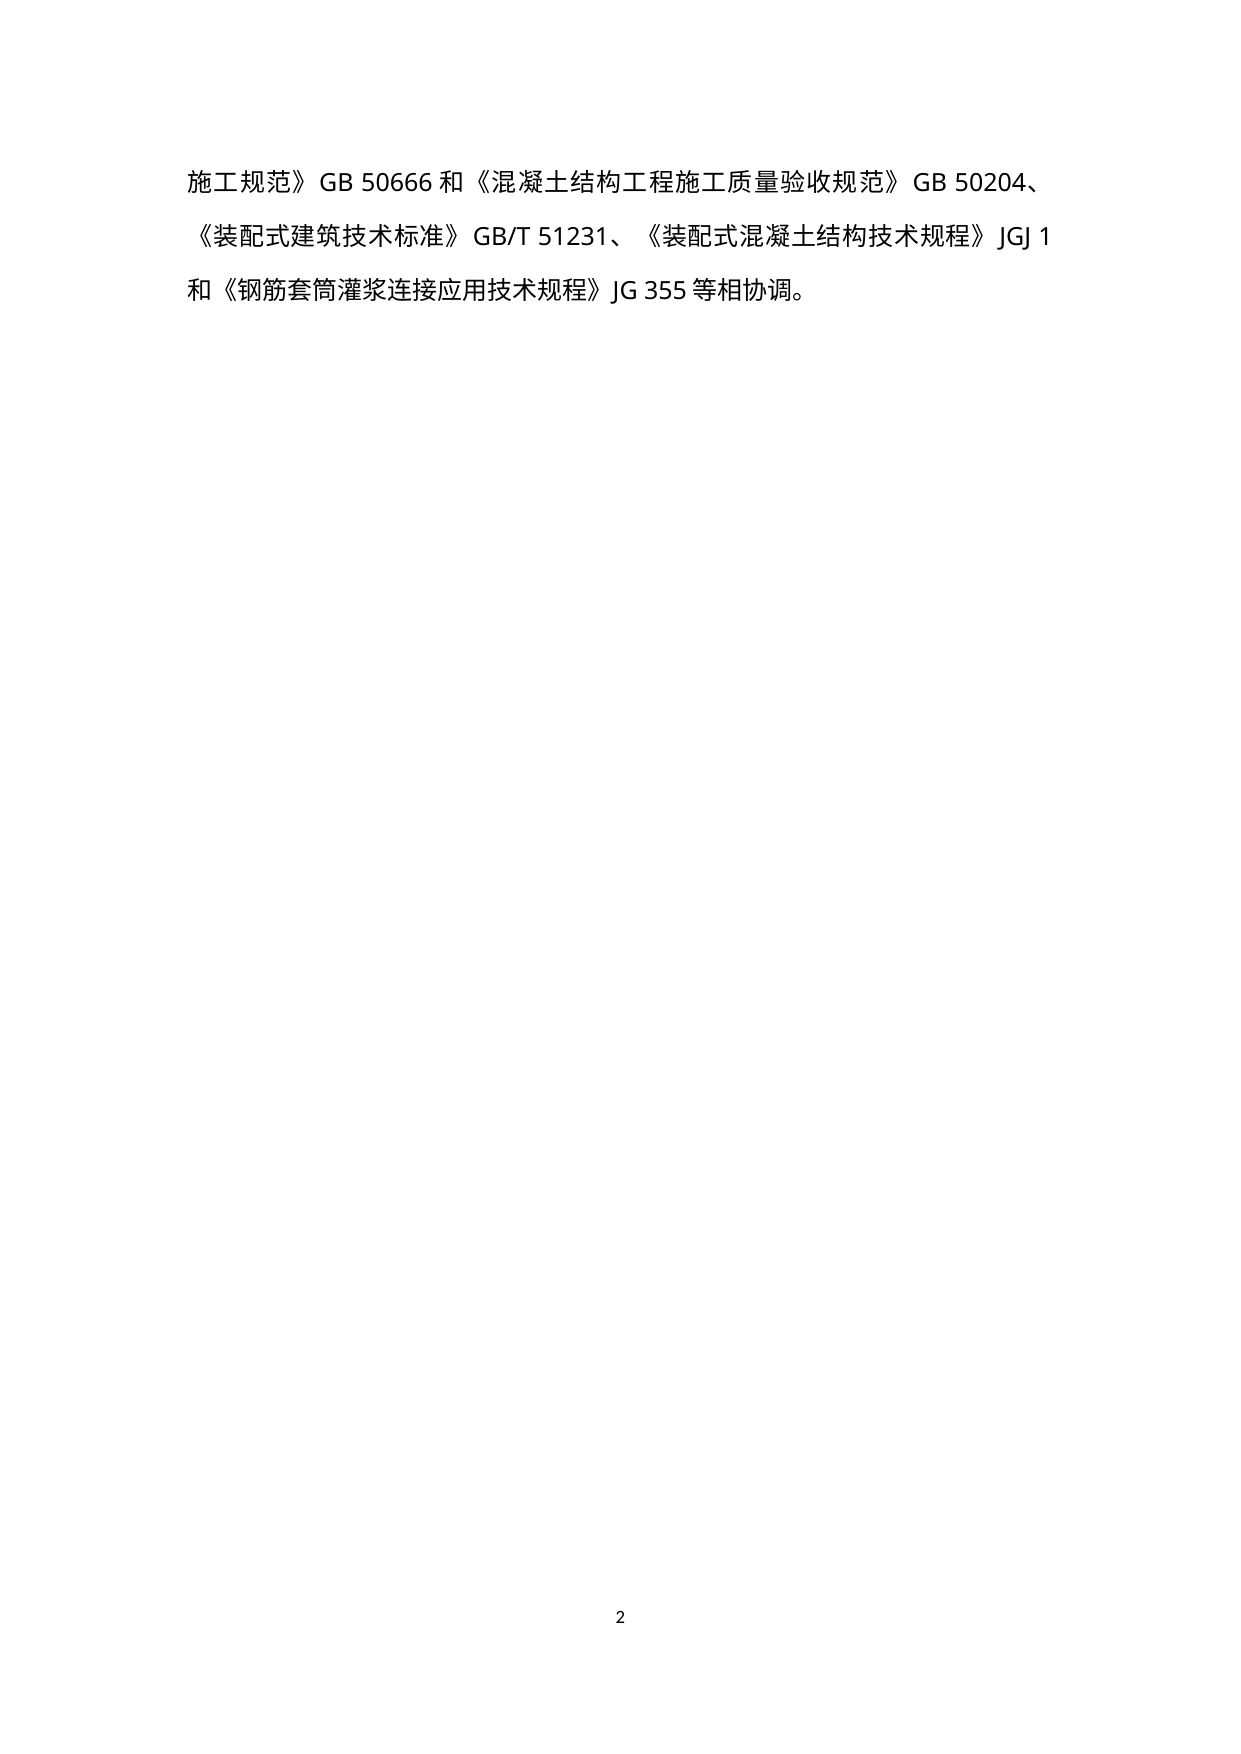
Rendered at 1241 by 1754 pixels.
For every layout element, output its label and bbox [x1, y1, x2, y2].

text [187, 162, 1053, 307]
